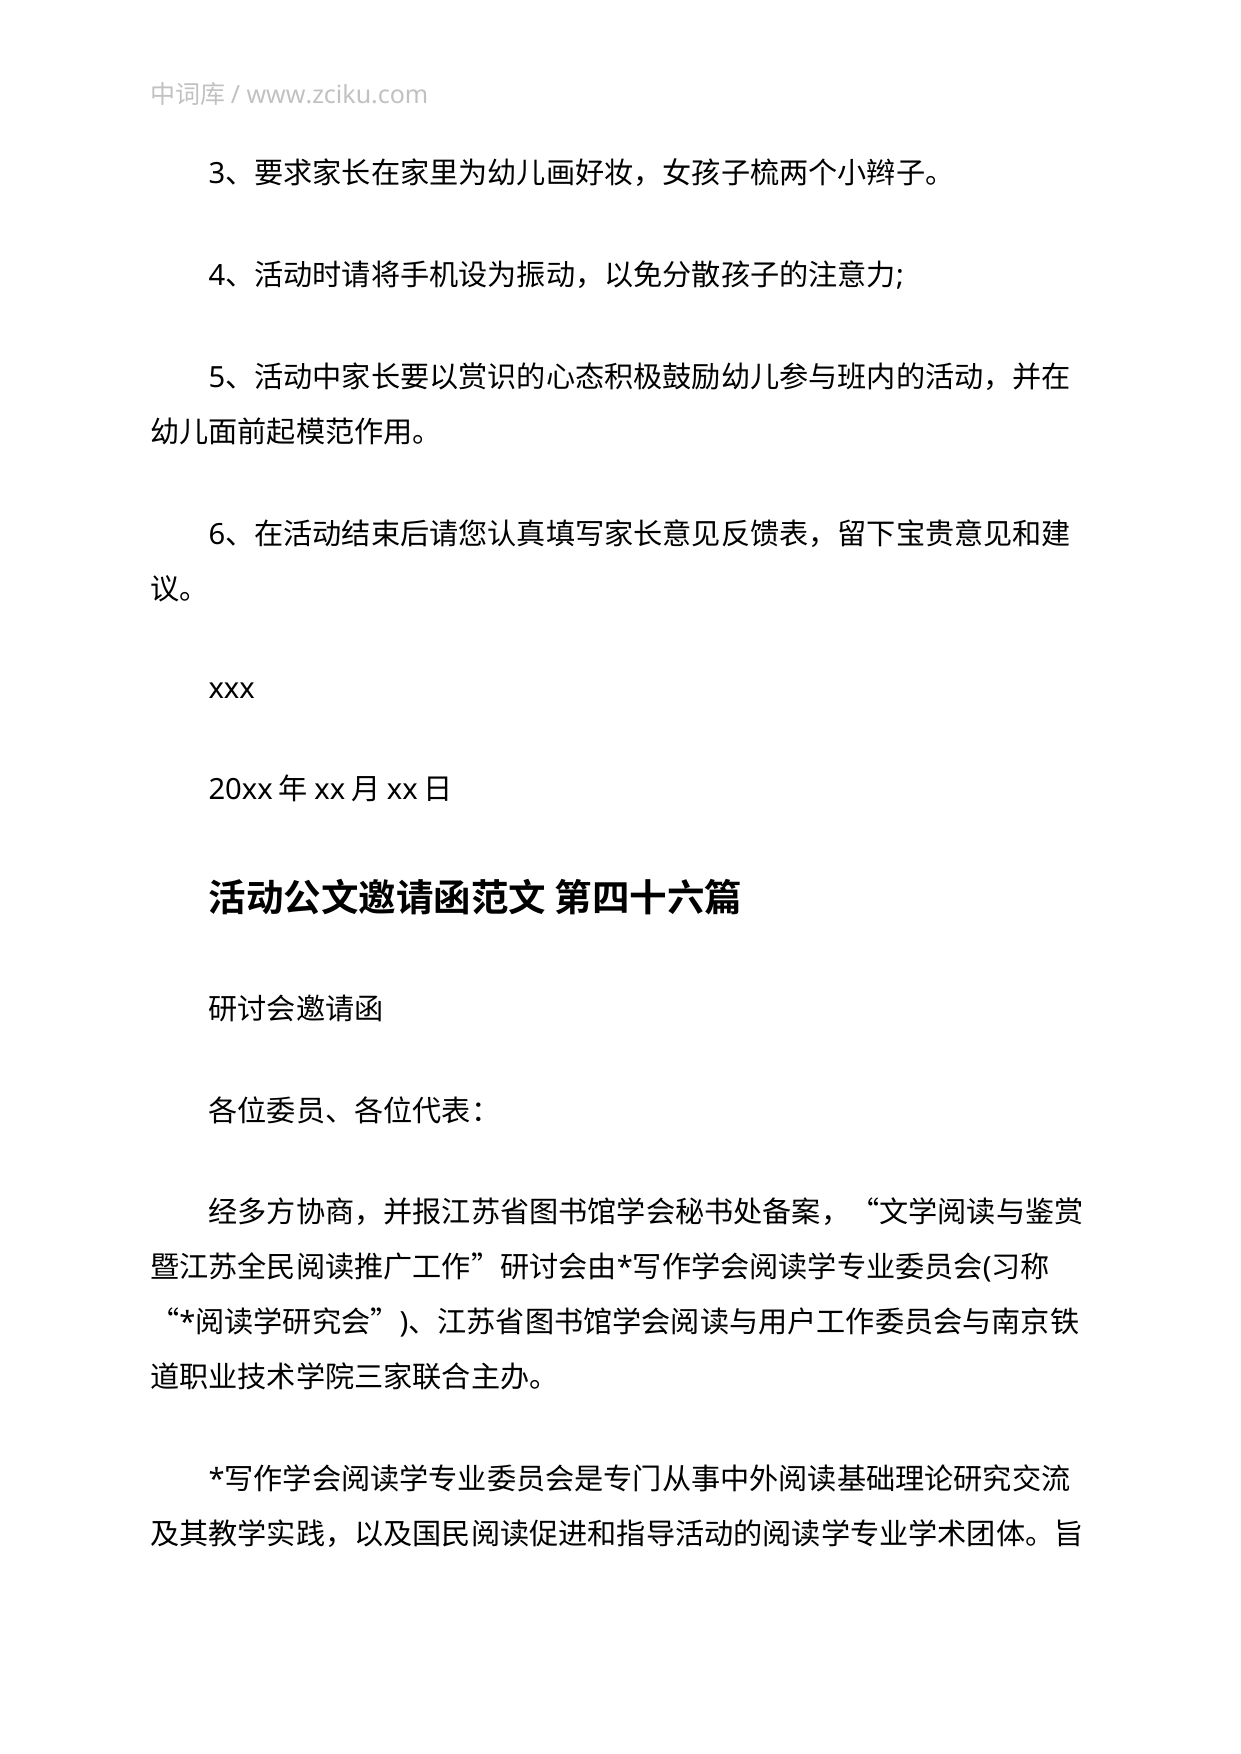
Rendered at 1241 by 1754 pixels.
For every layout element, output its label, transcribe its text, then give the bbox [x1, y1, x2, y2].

text 4、活动时请将手机设为振动，以免分散孩子的注意力; [150, 252, 1090, 294]
text 20xx年 xx月 xx日 [150, 766, 1090, 808]
text 经多方协商，并报江苏省图书馆学会秘书处备案，“文学阅读与鉴赏暨江苏全民阅读推广工作”研讨会由*写作学会阅读学专业委员会(习称“*阅读学研究会”)、江苏省图书馆学会阅读与用户工作委员会与南京铁道职业技术学院三家联合主办。 [150, 1189, 1090, 1396]
text 各位委员、各位代表： [150, 1087, 1090, 1129]
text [150, 1456, 1090, 1553]
text xxx [150, 667, 1090, 707]
text 活动公文邀请函范文 第四十六篇 [150, 868, 1090, 922]
text 5、活动中家长要以赏识的心态积极鼓励幼儿参与班内的活动，并在幼儿面前起模范作用。 [150, 354, 1090, 451]
text 6、在活动结束后请您认真填写家长意见反馈表，留下宝贵意见和建议。 [150, 511, 1090, 608]
text 研讨会邀请函 [150, 985, 1090, 1028]
text 3、要求家长在家里为幼儿画好妆，女孩子梳两个小辫子。 [150, 150, 1090, 192]
